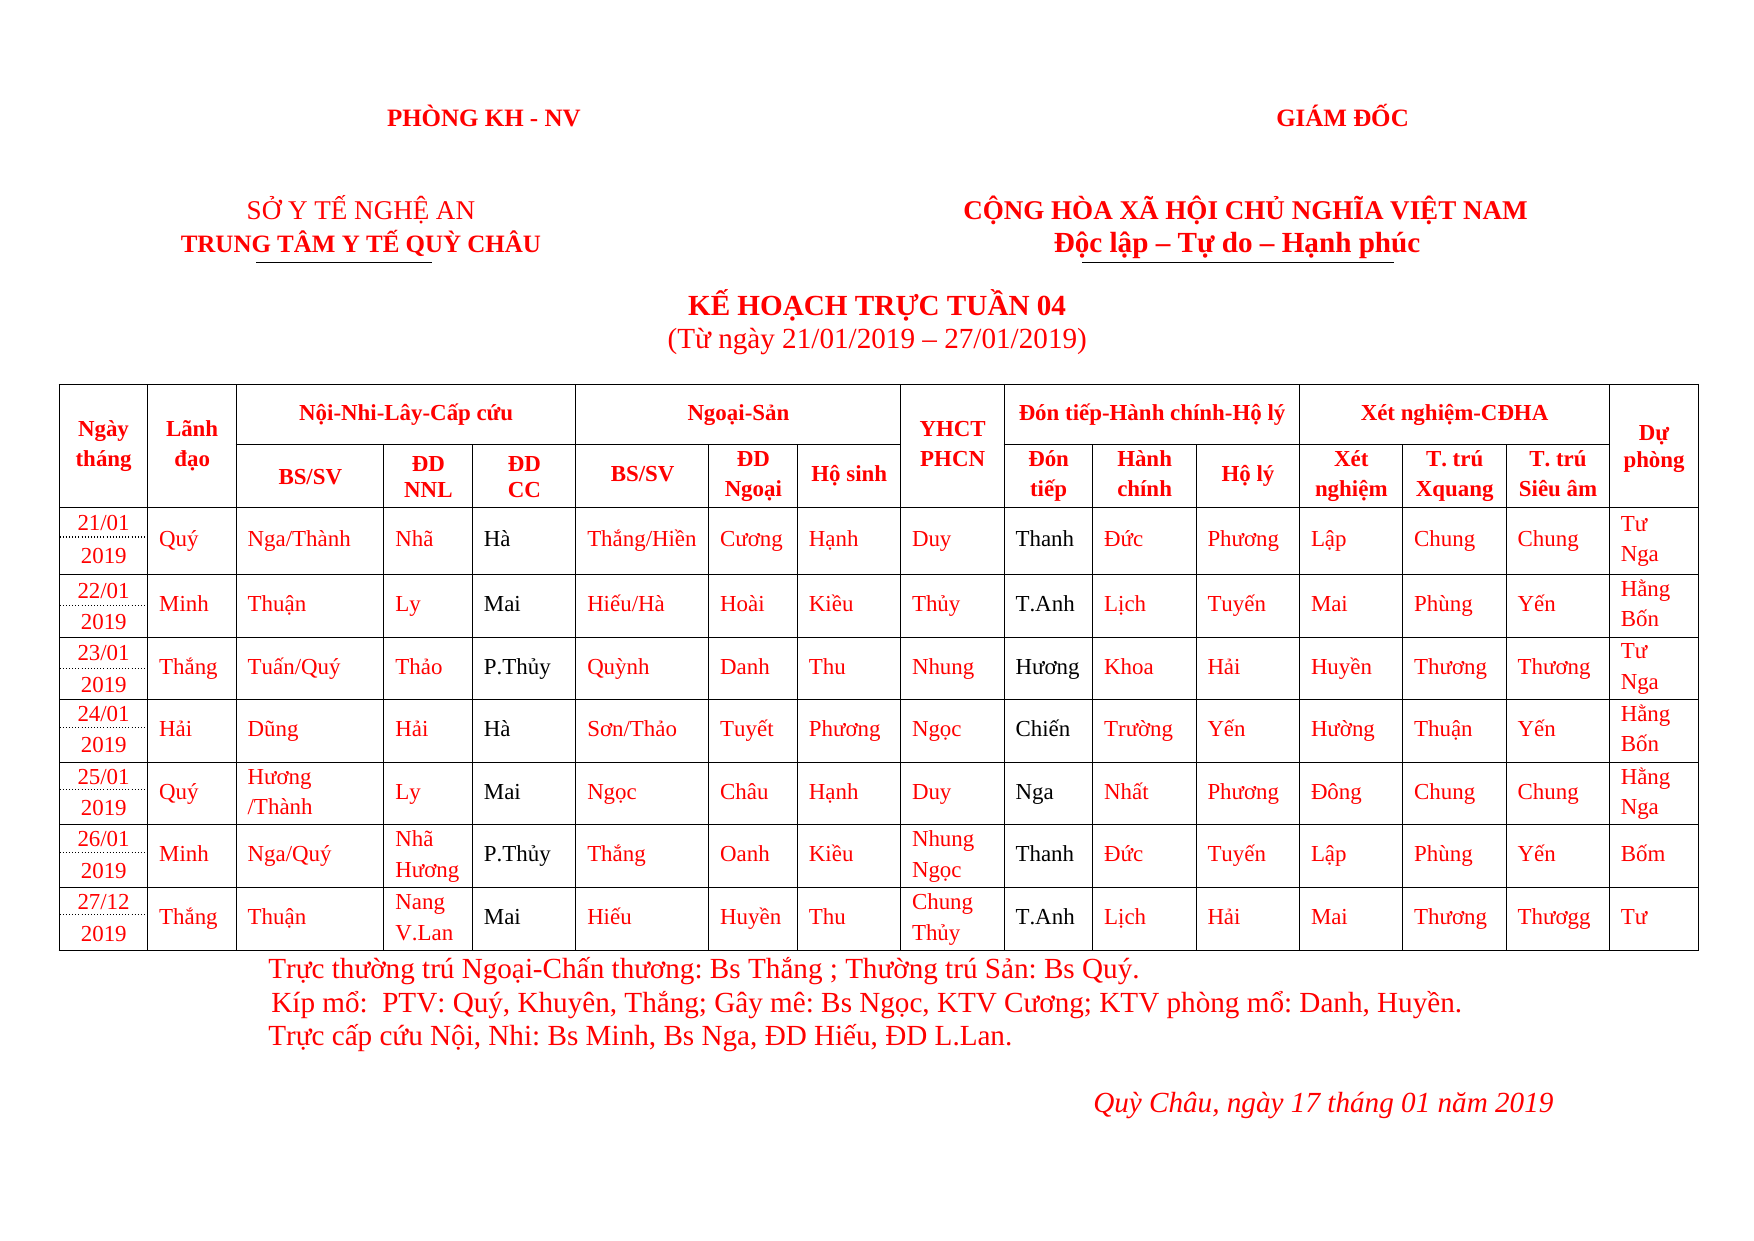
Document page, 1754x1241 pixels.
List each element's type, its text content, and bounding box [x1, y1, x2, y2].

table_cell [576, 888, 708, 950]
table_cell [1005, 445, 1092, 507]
text PHÒNG KH - NV GIÁM ĐỐC [118, 103, 1636, 132]
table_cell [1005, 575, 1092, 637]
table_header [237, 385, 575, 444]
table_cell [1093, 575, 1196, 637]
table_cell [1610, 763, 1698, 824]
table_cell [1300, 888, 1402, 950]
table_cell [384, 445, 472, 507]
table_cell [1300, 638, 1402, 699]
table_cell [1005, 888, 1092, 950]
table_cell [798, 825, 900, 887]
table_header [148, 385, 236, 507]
text Trực cấp cứu Nội, Nhi: Bs Minh, Bs Nga, ĐD Hiếu, ĐD L.Lan. [118, 1018, 1636, 1086]
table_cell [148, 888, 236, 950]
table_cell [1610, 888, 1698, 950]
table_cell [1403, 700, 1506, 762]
text Kíp mổ: PTV: Quý, Khuyên, Thắng; Gây mê: Bs Ngọc, KTV Cương; KTV phòng mổ: Danh, Huyền. [118, 985, 1636, 1018]
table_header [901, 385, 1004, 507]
text SỞ Y TẾ NGHỆ AN CỘNG HÒA XÃ HỘI CHỦ NGHĨA VIỆT NAM [118, 194, 1636, 226]
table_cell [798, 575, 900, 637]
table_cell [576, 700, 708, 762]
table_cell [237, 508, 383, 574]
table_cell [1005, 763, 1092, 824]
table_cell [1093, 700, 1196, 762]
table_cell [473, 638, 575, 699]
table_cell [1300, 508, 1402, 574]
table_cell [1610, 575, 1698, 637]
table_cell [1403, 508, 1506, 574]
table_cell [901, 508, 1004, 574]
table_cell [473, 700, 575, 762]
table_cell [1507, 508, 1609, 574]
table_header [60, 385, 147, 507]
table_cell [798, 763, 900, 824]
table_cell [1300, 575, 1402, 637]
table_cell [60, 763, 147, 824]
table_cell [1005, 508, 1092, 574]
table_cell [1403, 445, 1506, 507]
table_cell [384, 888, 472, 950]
text KẾ HOẠCH TRỰC TUẦN 04 [118, 288, 1636, 321]
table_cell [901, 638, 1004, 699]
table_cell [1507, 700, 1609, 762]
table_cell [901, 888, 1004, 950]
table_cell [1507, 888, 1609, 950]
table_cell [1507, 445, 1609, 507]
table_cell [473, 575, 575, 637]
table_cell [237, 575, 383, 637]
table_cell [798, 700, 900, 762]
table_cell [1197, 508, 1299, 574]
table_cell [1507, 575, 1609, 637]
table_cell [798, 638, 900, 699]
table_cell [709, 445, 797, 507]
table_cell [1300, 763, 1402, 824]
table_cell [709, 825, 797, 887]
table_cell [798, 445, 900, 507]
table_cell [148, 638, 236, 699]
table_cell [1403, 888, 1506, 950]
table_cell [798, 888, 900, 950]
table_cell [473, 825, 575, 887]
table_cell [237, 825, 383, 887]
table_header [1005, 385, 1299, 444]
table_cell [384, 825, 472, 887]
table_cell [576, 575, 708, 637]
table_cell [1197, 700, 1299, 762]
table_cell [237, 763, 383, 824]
text Trực thường trú Ngoại-Chấn thương: Bs Thắng ; Thường trú Sản: Bs Quý. [118, 951, 1636, 985]
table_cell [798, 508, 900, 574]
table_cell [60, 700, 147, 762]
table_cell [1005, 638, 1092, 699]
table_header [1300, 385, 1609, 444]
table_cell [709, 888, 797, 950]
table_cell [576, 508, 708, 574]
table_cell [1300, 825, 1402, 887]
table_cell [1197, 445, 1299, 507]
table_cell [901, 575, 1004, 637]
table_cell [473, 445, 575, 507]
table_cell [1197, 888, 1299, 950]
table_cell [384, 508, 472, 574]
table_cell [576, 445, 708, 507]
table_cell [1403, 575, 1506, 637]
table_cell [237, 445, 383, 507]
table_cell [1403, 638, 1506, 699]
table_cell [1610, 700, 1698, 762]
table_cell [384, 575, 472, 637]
text Quỳ Châu, ngày 17 tháng 01 năm 2019 [118, 1086, 1636, 1119]
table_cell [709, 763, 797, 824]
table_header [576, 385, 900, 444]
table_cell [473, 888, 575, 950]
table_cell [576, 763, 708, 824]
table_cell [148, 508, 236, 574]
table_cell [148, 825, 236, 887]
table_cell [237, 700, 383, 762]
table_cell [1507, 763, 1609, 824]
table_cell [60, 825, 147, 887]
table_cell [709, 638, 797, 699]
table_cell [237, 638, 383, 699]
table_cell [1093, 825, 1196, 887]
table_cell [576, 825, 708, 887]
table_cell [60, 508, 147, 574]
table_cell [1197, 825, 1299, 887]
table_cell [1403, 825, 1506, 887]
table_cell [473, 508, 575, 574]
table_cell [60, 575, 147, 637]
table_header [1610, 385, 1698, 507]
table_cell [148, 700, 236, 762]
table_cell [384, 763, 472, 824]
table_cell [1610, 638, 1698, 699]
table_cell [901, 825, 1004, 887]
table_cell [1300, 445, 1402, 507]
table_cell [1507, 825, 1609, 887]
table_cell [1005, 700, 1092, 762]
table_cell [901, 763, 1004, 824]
text TRUNG TÂM Y TẾ QUỲ CHÂU Độc lập – Tự do – Hạnh phúc [118, 226, 1636, 259]
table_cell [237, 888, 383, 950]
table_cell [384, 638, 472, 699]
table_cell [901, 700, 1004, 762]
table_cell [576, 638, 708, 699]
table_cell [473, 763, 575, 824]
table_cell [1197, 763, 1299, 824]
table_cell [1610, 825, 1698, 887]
text (Từ ngày 21/01/2019 – 27/01/2019) [118, 321, 1636, 355]
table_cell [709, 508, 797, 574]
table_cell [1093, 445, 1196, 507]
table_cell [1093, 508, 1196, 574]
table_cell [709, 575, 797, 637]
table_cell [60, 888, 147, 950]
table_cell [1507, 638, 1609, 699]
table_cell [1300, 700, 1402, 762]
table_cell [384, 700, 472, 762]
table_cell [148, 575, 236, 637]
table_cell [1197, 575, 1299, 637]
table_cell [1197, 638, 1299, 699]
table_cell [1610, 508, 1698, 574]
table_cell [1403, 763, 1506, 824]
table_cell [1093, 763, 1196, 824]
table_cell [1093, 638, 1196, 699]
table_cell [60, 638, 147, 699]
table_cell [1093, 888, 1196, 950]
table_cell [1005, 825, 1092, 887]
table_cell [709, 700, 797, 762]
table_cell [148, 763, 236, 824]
